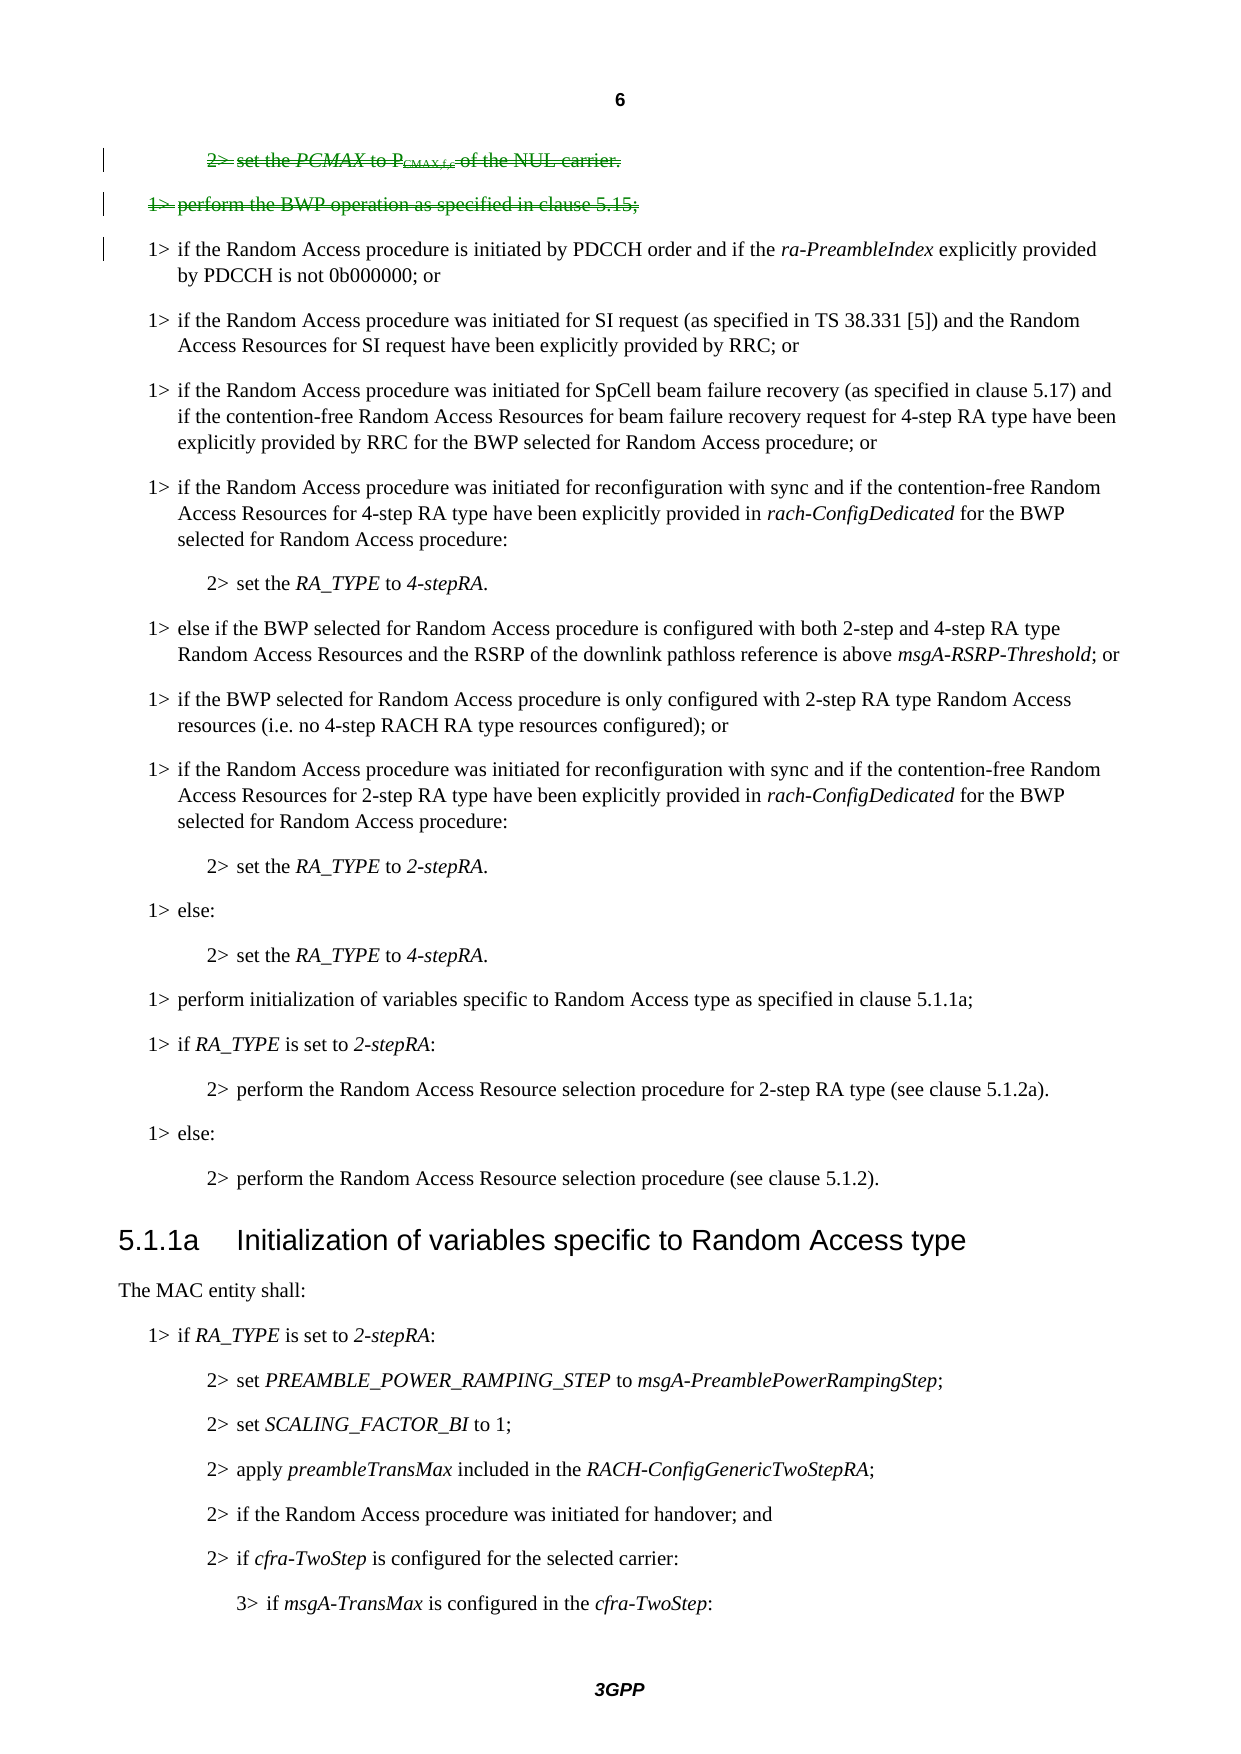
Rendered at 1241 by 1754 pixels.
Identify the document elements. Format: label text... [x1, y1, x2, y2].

text 1> if the Random Access procedure was initiated for reconfiguration with sync and if the contention-free Random Access Resources for 2-step RA type have been explicitly provided in rach-ConfigDedicated for the BWP selected for Random Access procedure: [148, 757, 1122, 833]
text 1> perform initialization of variables specific to Random Access type as specified in clause 5.1.1a; [148, 987, 1122, 1011]
text 1> if RA_TYPE is set to 2-stepRA: [148, 1323, 1122, 1347]
text 2> if cfra-TwoStep is configured for the selected carrier: [207, 1546, 1122, 1570]
text 2> set PREAMBLE_POWER_RAMPING_STEP to msgA-PreamblePowerRampingStep; [207, 1367, 1122, 1392]
text 2> perform the Random Access Resource selection procedure for 2-step RA type (see clause 5.1.2a). [207, 1077, 1122, 1101]
text 1> if the BWP selected for Random Access procedure is only configured with 2-step RA type Random Access resources (i.e. no 4-step RACH RA type resources configured); or [148, 687, 1122, 737]
text 2> set the RA_TYPE to 2-stepRA. [207, 854, 1122, 878]
text 1> else if the BWP selected for Random Access procedure is configured with both 2-step and 4-step RA type Random Access Resources and the RSRP of the downlink pathloss reference is above msgA-RSRP-Threshold; or [148, 616, 1122, 666]
text 1> if RA_TYPE is set to 2-stepRA: [148, 1032, 1122, 1056]
text 2> set the RA_TYPE to 4-stepRA. [207, 571, 1122, 595]
text 3> if msgA-TransMax is configured in the cfra-TwoStep: [236, 1591, 1122, 1615]
text 1> if the Random Access procedure was initiated for SpCell beam failure recovery (as specified in clause 5.17) and if the contention-free Random Access Resources for beam failure recovery request for 4-step RA type have been explicitly provided by RRC for the BWP selected for Random Access procedure; or [148, 378, 1122, 454]
text The MAC entity shall: [118, 1278, 1122, 1302]
text 1> if the Random Access procedure is initiated by PDCCH order and if the ra-PreambleIndex explicitly provided by PDCCH is not 0b000000; or [148, 237, 1122, 287]
text 2> apply preambleTransMax included in the RACH-ConfigGenericTwoStepRA; [207, 1457, 1122, 1481]
text 1> if the Random Access procedure was initiated for SI request (as specified in TS 38.331 [5]) and the Random Access Resources for SI request have been explicitly provided by RRC; or [148, 307, 1122, 357]
subtitle 5.1.1a Initialization of variables specific to Random Access type [118, 1223, 1122, 1257]
text 2> set the RA_TYPE to 4-stepRA. [207, 943, 1122, 967]
text 2> set SCALING_FACTOR_BI to 1; [207, 1412, 1122, 1436]
text 1> else: [148, 898, 1122, 922]
text 2> if the Random Access procedure was initiated for handover; and [207, 1502, 1122, 1526]
text 1> if the Random Access procedure was initiated for reconfiguration with sync and if the contention-free Random Access Resources for 4-step RA type have been explicitly provided in rach-ConfigDedicated for the BWP selected for Random Access procedure: [148, 475, 1122, 551]
text 2> perform the Random Access Resource selection procedure (see clause 5.1.2). [207, 1166, 1122, 1190]
text 1> else: [148, 1121, 1122, 1145]
